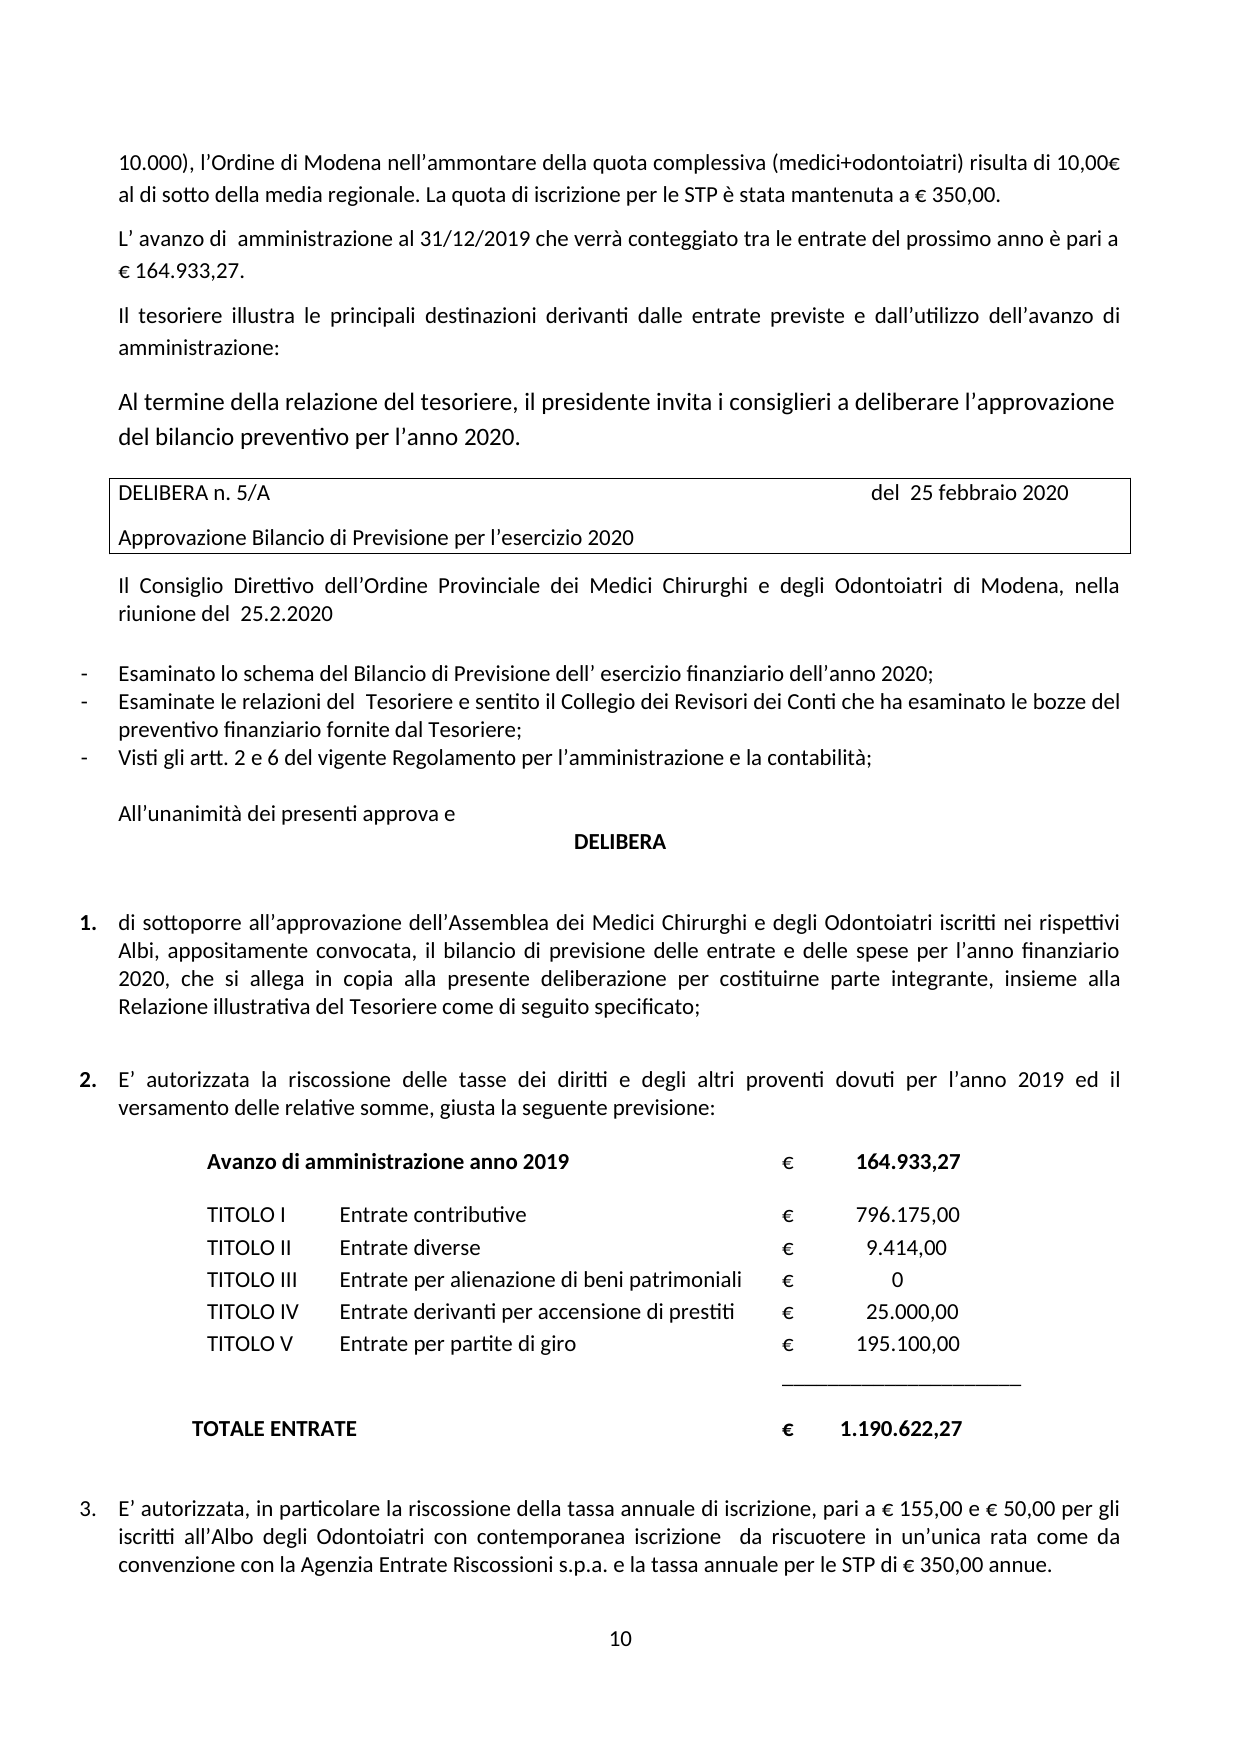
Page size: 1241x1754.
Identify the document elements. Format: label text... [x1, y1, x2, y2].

text Al termine della relazione del tesoriere, il presidente invita i consiglieri a deliberare l’approvazione del bilancio preventivo per l’anno 2020. [118, 387, 1122, 452]
list E’ autorizzata la riscossione delle tasse dei diritti e degli altri proventi dovuti per l’anno 2019 ed il versamento delle relative somme, giusta la seguente previsione: [79, 1065, 1122, 1121]
text _____________________ [207, 1361, 1122, 1389]
text TITOLO III Entrate per alienazione di beni patrimoniali € 0 [207, 1265, 1122, 1293]
text DELIBERA n. 5/A del 25 febbraio 2020 [110, 479, 1130, 506]
text TITOLO IV Entrate derivanti per accensione di prestiti € 25.000,00 [207, 1297, 1122, 1325]
text Il Consiglio Direttivo dell’Ordine Provinciale dei Medici Chirurghi e degli Odontoiatri di Modena, nella riunione del 25.2.2020 [118, 571, 1122, 627]
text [118, 148, 1122, 208]
text Avanzo di amministrazione anno 2019 € 164.933,27 [207, 1147, 1122, 1176]
text TITOLO V Entrate per partite di giro € 195.100,00 [207, 1329, 1122, 1357]
list Visti gli artt. 2 e 6 del vigente Regolamento per l’amministrazione e la contabilità; [81, 743, 1122, 771]
list di sottoporre all’approvazione dell’Assemblea dei Medici Chirurghi e degli Odontoiatri iscritti nei rispettivi Albi, appositamente convocata, il bilancio di previsione delle entrate e delle spese per l’anno finanziario 2020, che si allega in copia alla presente deliberazione per costituirne parte integrante, insieme alla Relazione illustrativa del Tesoriere come di seguito specificato; [79, 908, 1122, 1020]
text TITOLO II Entrate diverse € 9.414,00 [207, 1233, 1122, 1261]
text TOTALE ENTRATE € 1.190.622,27 [192, 1414, 1122, 1442]
list Esaminate le relazioni del Tesoriere e sentito il Collegio dei Revisori dei Conti che ha esaminato le bozze del preventivo finanziario fornite dal Tesoriere; [81, 687, 1122, 743]
subtitle DELIBERA [118, 827, 1122, 855]
text L’ avanzo di amministrazione al 31/12/2019 che verrà conteggiato tra le entrate del prossimo anno è pari a € 164.933,27. [118, 224, 1122, 285]
text All’unanimità dei presenti approva e [118, 799, 1122, 827]
text TITOLO I Entrate contributive € 796.175,00 [207, 1201, 1122, 1228]
list Esaminato lo schema del Bilancio di Previsione dell’ esercizio finanziario dell’anno 2020; [81, 659, 1122, 687]
list E’ autorizzata, in particolare la riscossione della tassa annuale di iscrizione, pari a € 155,00 e € 50,00 per gli iscritti all’Albo degli Odontoiatri con contemporanea iscrizione da riscuotere in un’unica rata come da convenzione con la Agenzia Entrate Riscossioni s.p.a. e la tassa annuale per le STP di € 350,00 annue. [79, 1494, 1122, 1578]
text Il tesoriere illustra le principali destinazioni derivanti dalle entrate previste e dall’utilizzo dell’avanzo di amministrazione: [118, 301, 1122, 362]
text Approvazione Bilancio di Previsione per l’esercizio 2020 [110, 522, 1130, 553]
